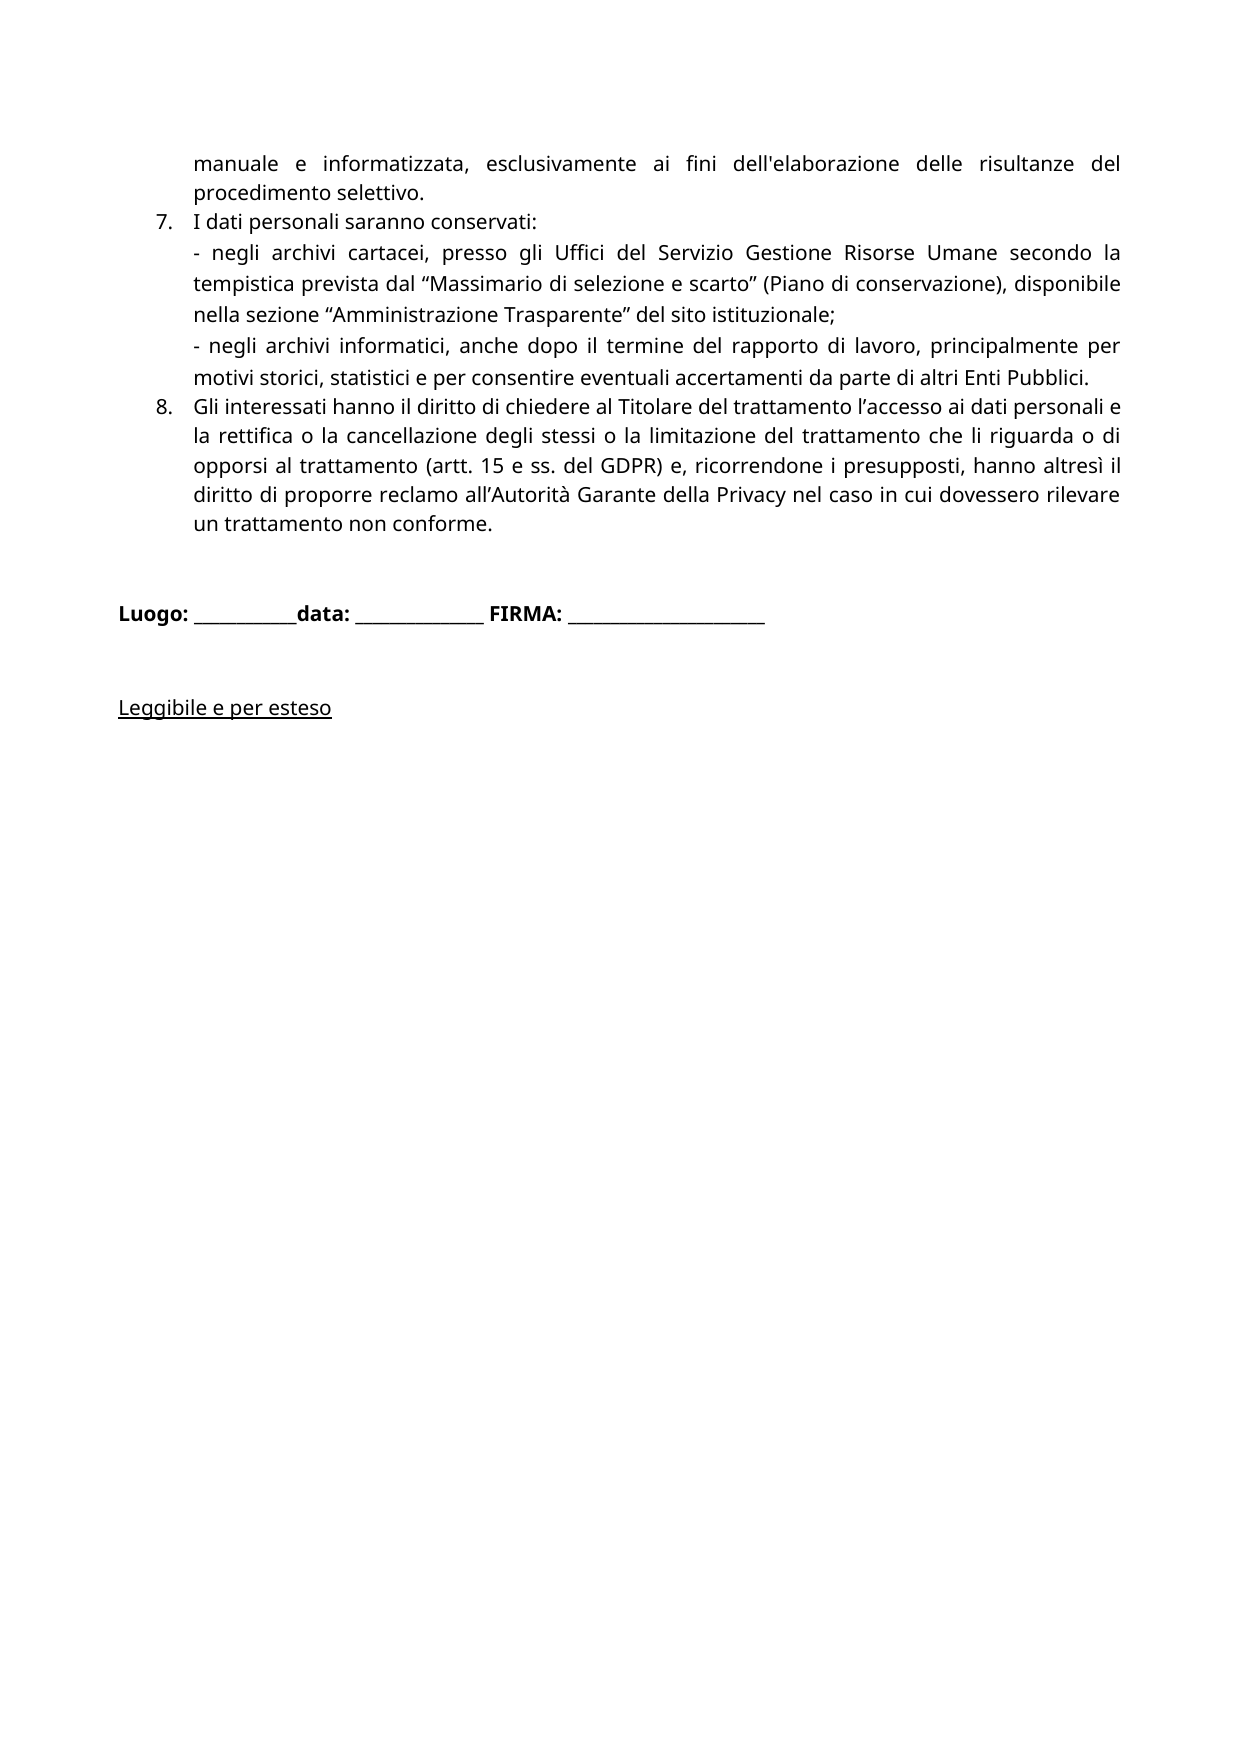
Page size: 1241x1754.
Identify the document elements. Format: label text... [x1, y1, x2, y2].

list I dati personali saranno conservati: [156, 206, 1122, 235]
list - negli archivi informatici, anche dopo il termine del rapporto di lavoro, principalmente per motivi storici, statistici e per consentire eventuali accertamenti da parte di altri Enti Pubblici. [193, 329, 1122, 391]
text Luogo: ____________data: _______________ FIRMA: _______________________ [118, 597, 1122, 628]
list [156, 148, 1122, 206]
text Leggibile e per esteso [118, 691, 1122, 722]
list Gli interessati hanno il diritto di chiedere al Titolare del trattamento l’accesso ai dati personali e la rettifica o la cancellazione degli stessi o la limitazione del trattamento che li riguarda o di opporsi al trattamento (artt. 15 e ss. del GDPR) e, ricorrendone i presupposti, hanno altresì il diritto di proporre reclamo all’Autorità Garante della Privacy nel caso in cui dovessero rilevare un trattamento non conforme. [156, 391, 1122, 537]
list - negli archivi cartacei, presso gli Uffici del Servizio Gestione Risorse Umane secondo la tempistica prevista dal “Massimario di selezione e scarto” (Piano di conservazione), disponibile nella sezione “Amministrazione Trasparente” del sito istituzionale; [193, 235, 1122, 329]
